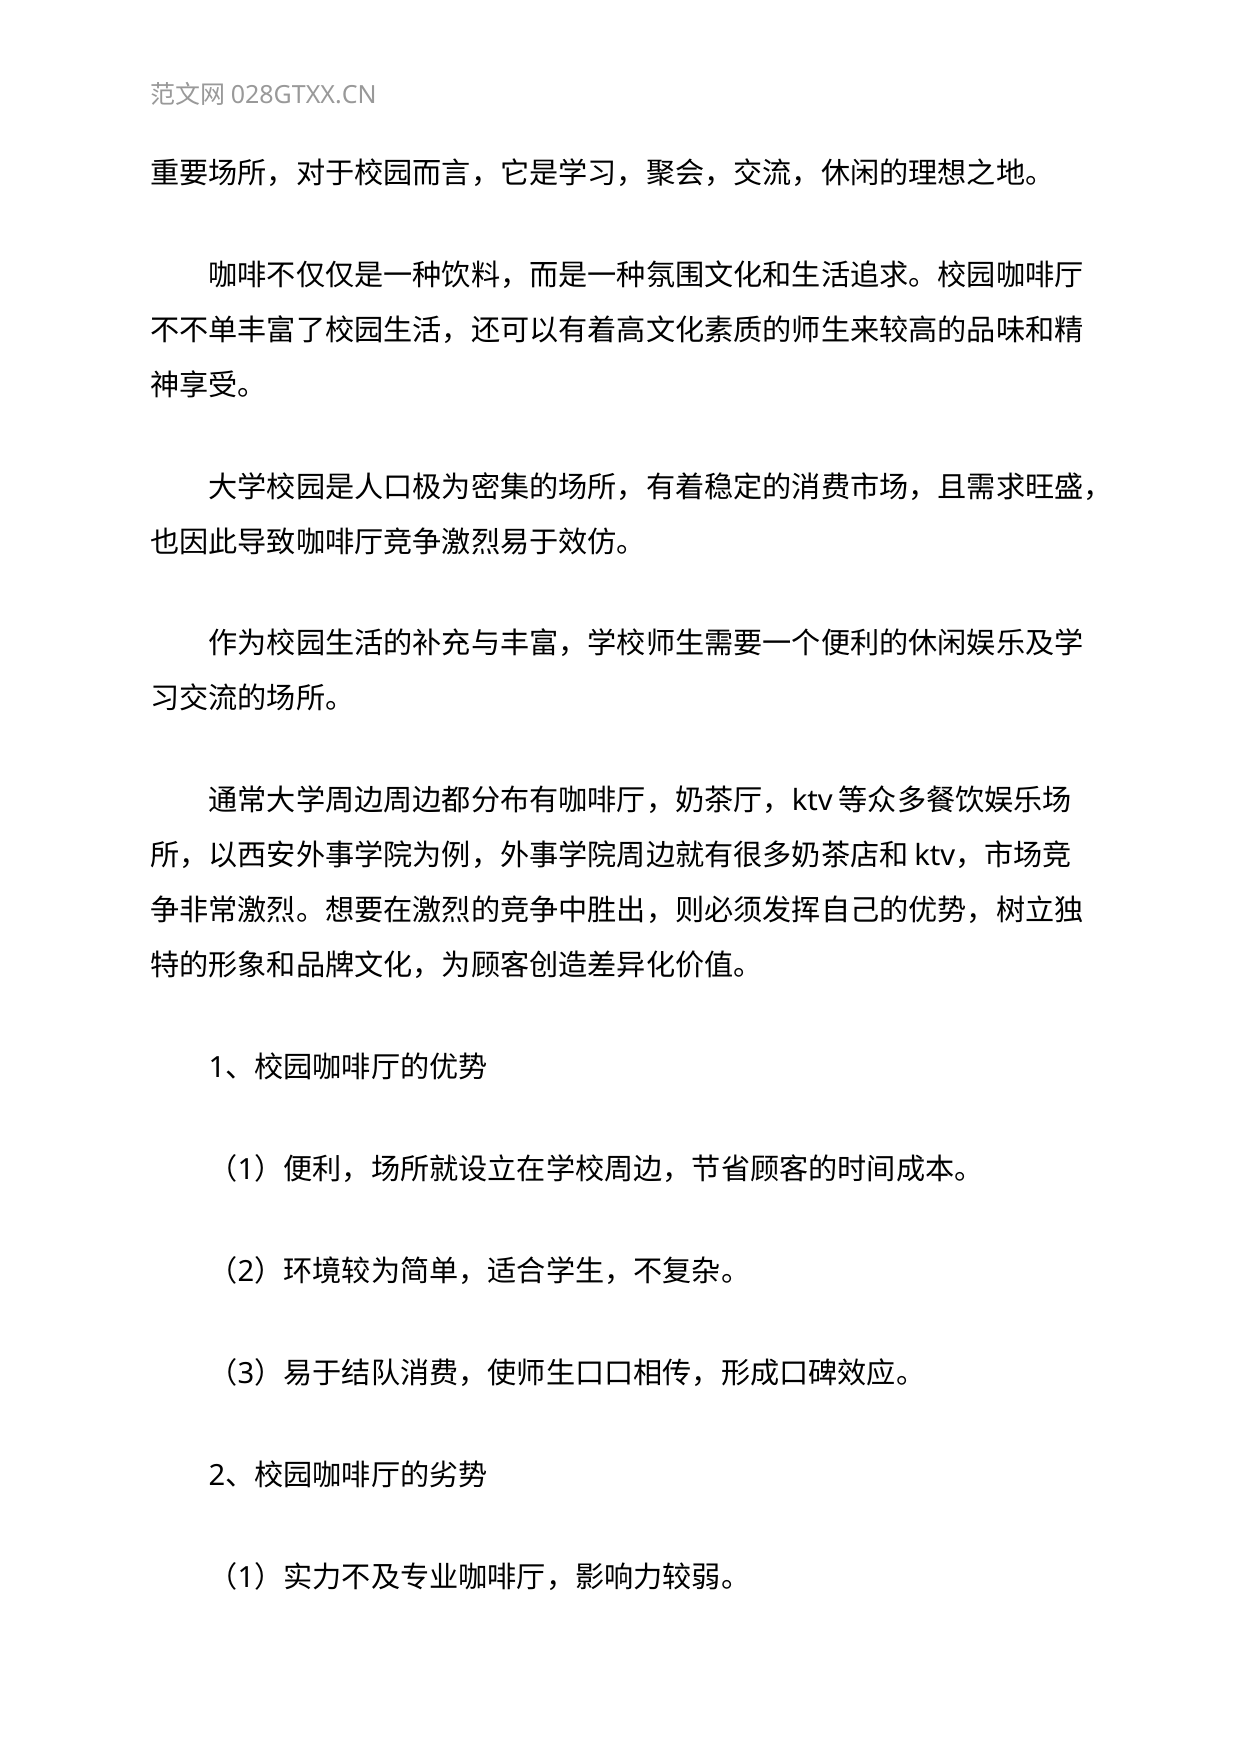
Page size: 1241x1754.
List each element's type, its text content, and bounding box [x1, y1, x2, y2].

text 作为校园生活的补充与丰富，学校师生需要一个便利的休闲娱乐及学习交流的场所。 [150, 620, 1090, 717]
text （1）实力不及专业咖啡厅，影响力较弱。 [150, 1553, 1090, 1596]
text （3）易于结队消费，使师生口口相传，形成口碑效应。 [150, 1349, 1090, 1392]
text 通常大学周边周边都分布有咖啡厅，奶茶厅，ktv等众多餐饮娱乐场所，以西安外事学院为例，外事学院周边就有很多奶茶店和ktv，市场竞争非常激烈。想要在激烈的竞争中胜出，则必须发挥自己的优势，树立独特的形象和品牌文化，为顾客创造差异化价值。 [150, 777, 1090, 984]
text 大学校园是人口极为密集的场所，有着稳定的消费市场，且需求旺盛，也因此导致咖啡厅竞争激烈易于效仿。 [150, 463, 1090, 561]
text （1）便利，场所就设立在学校周边，节省顾客的时间成本。 [150, 1145, 1090, 1188]
text 咖啡不仅仅是一种饮料，而是一种氛围文化和生活追求。校园咖啡厅不不单丰富了校园生活，还可以有着高文化素质的师生来较高的品味和精神享受。 [150, 252, 1090, 404]
text 1、校园咖啡厅的优势 [150, 1043, 1090, 1086]
text （2）环境较为简单，适合学生，不复杂。 [150, 1247, 1090, 1290]
text 2、校园咖啡厅的劣势 [150, 1451, 1090, 1494]
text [150, 150, 1090, 192]
